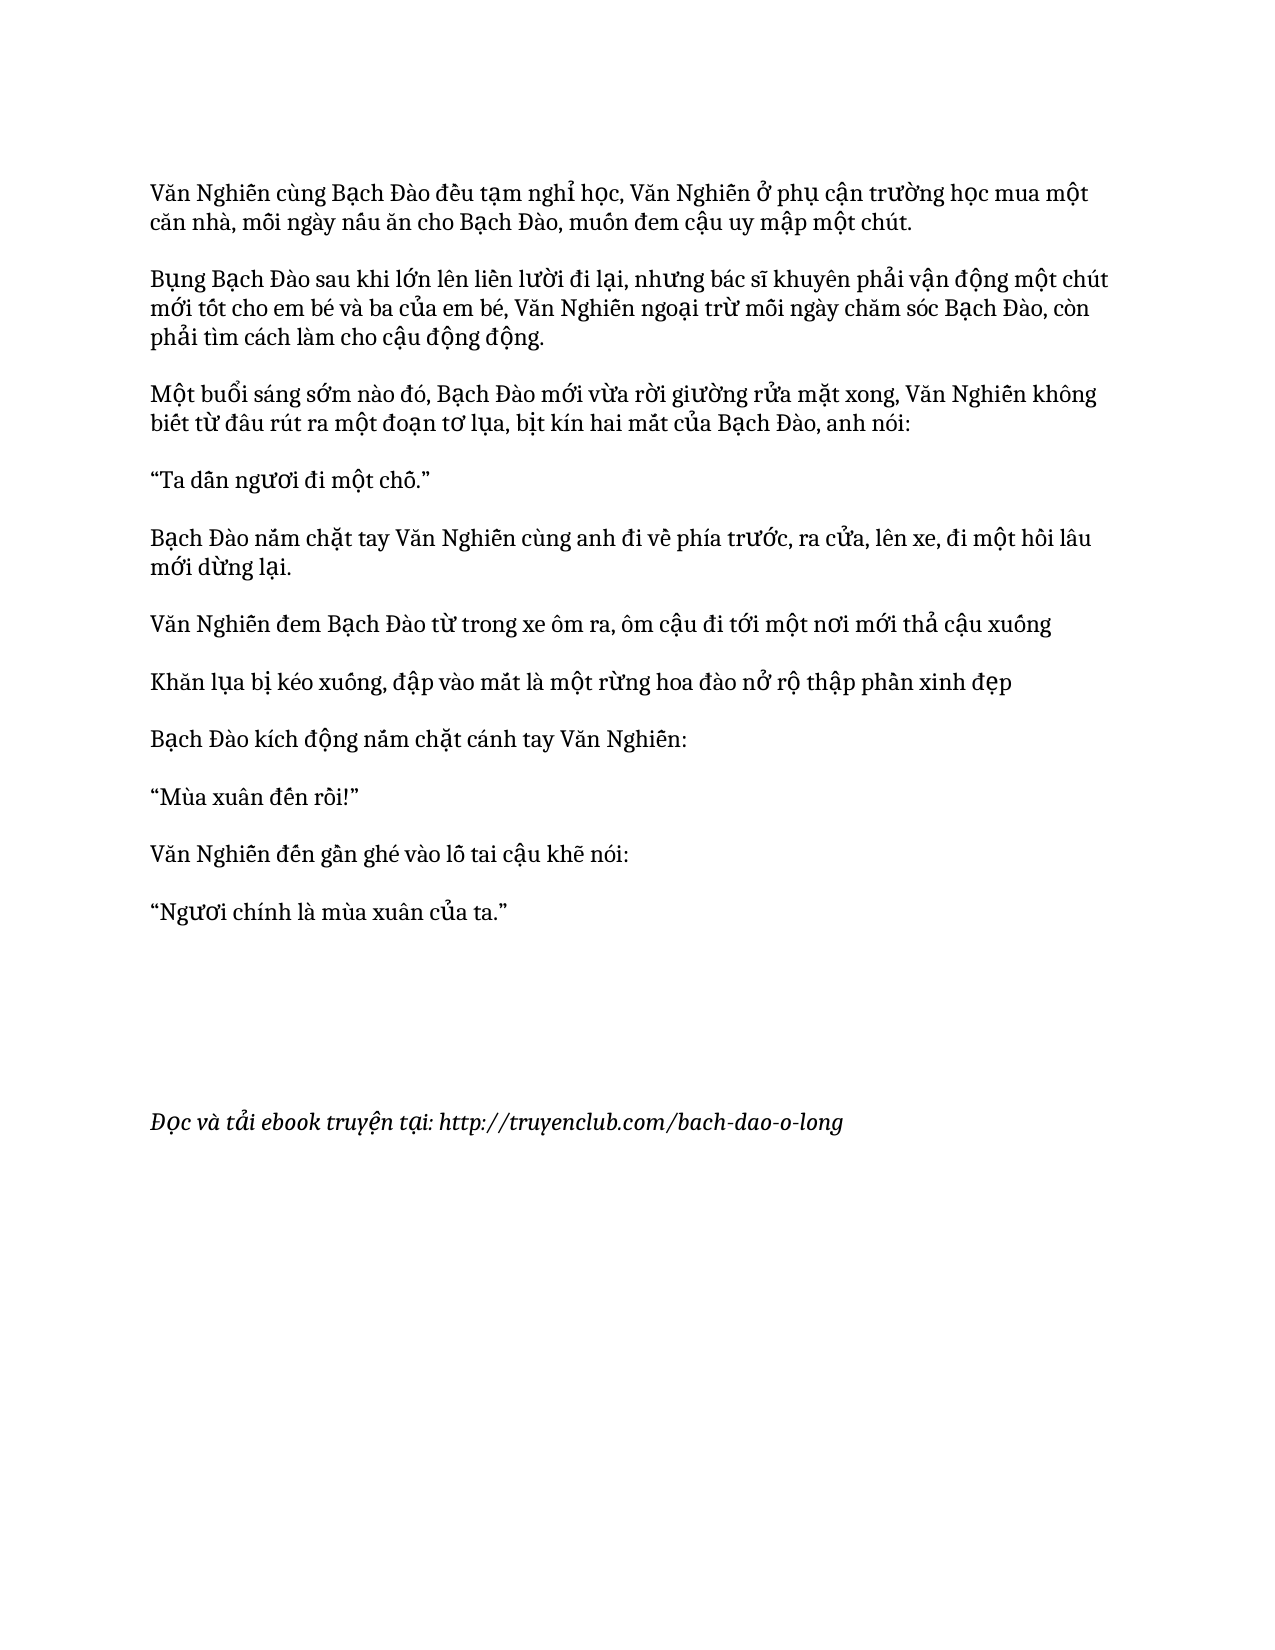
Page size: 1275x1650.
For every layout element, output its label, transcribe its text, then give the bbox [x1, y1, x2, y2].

text Đọc và tải ebook truyện tại: http://truyenclub.com/bach-dao-o-long [150, 1107, 1125, 1136]
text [150, 150, 1125, 984]
